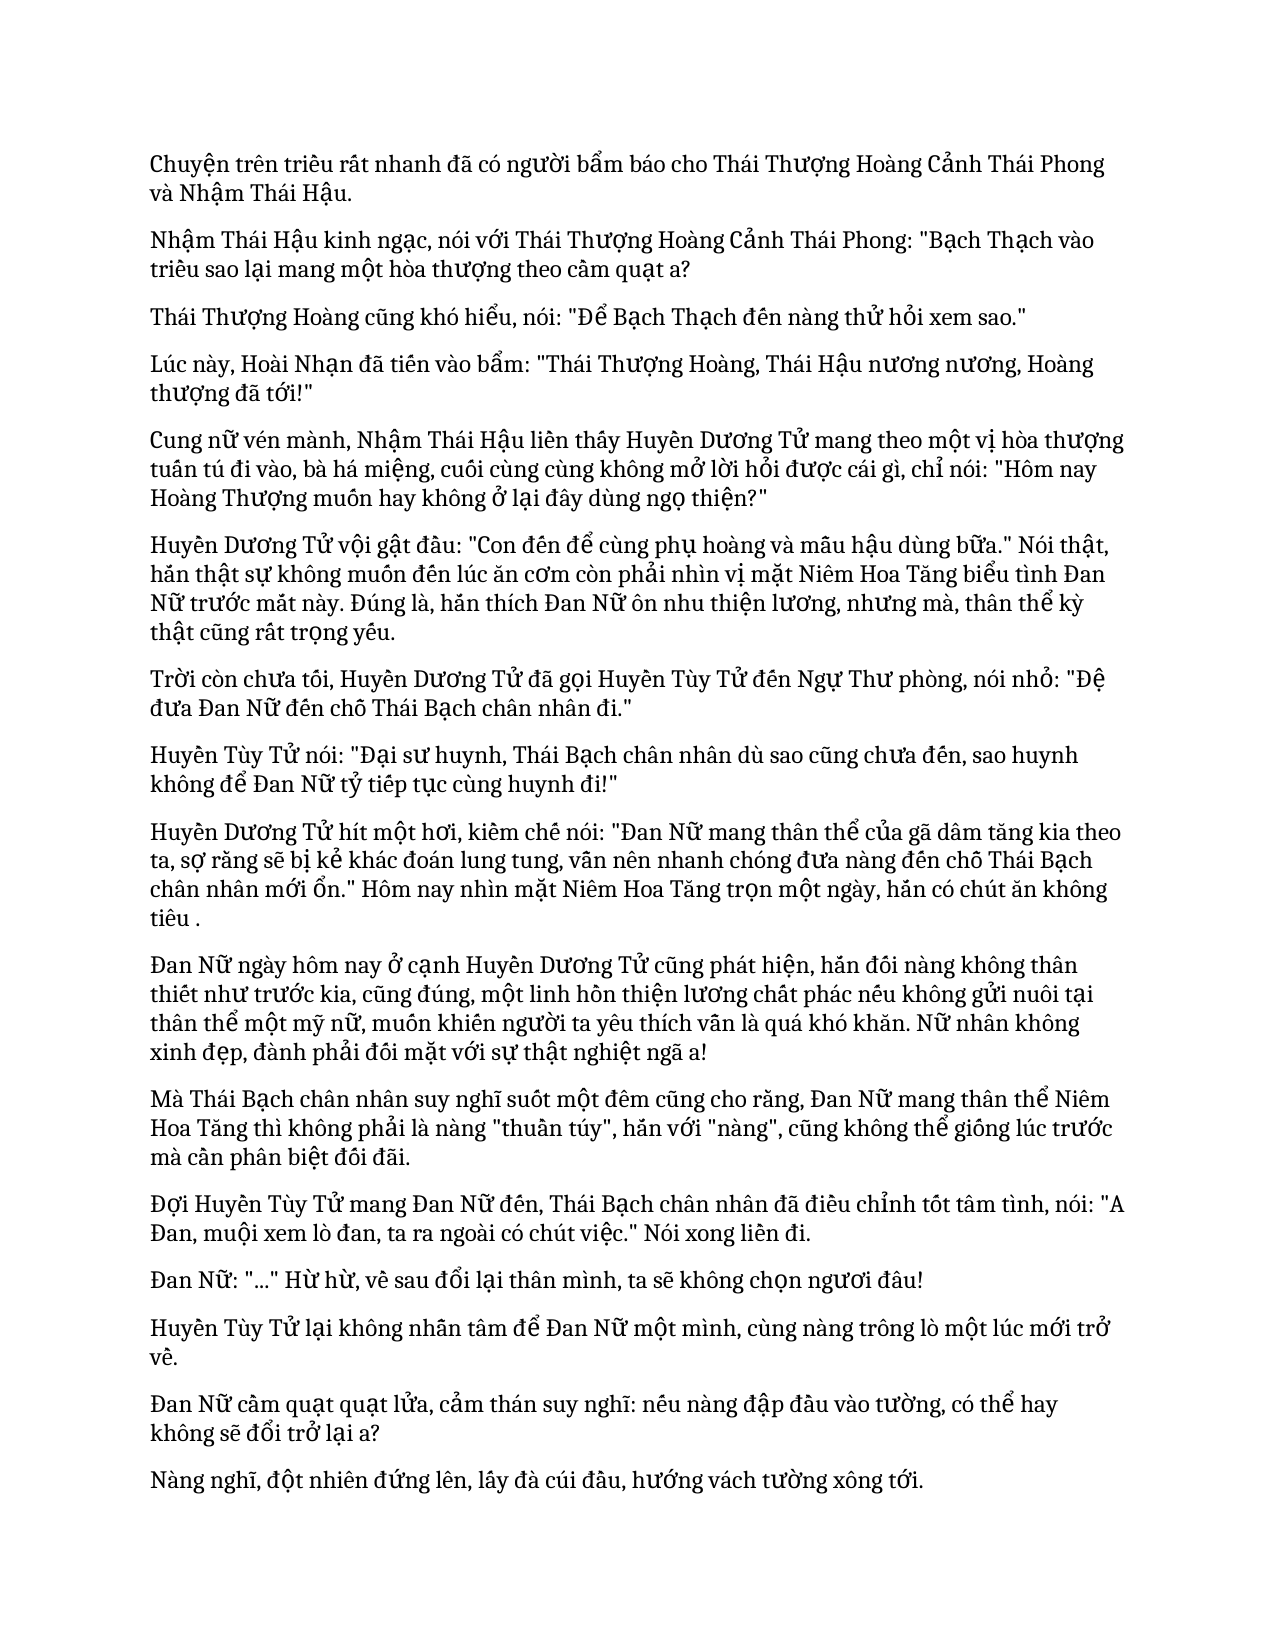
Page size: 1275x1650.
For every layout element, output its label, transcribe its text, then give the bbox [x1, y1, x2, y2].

text Thái Thượng Hoàng cũng khó hiểu, nói: "Để Bạch Thạch đến nàng thử hỏi xem sao." [150, 302, 1125, 331]
text Lúc này, Hoài Nhạn đã tiến vào bẩm: "Thái Thượng Hoàng, Thái Hậu nương nương, Hoàng thượng đã tới!" [150, 350, 1125, 407]
text Đan Nữ ngày hôm nay ở cạnh Huyền Dương Tử cũng phát hiện, hắn đối nàng không thân thiết như trước kia, cũng đúng, một linh hồn thiện lương chất phác nếu không gửi nuôi tại thân thể một mỹ nữ, muốn khiến người ta yêu thích vẫn là quá khó khăn. Nữ nhân không xinh đẹp, đành phải đối mặt với sự thật nghiệt ngã a! [150, 951, 1125, 1066]
text Nàng nghĩ, đột nhiên đứng lên, lấy đà cúi đầu, hướng vách tường xông tới. [150, 1466, 1125, 1495]
text Nhậm Thái Hậu kinh ngạc, nói với Thái Thượng Hoàng Cảnh Thái Phong: "Bạch Thạch vào triều sao lại mang một hòa thượng theo cầm quạt a? [150, 226, 1125, 284]
text Đan Nữ: "..." Hừ hừ, về sau đổi lại thân mình, ta sẽ không chọn ngươi đâu! [150, 1266, 1125, 1295]
text Cung nữ vén mành, Nhậm Thái Hậu liền thấy Huyền Dương Tử mang theo một vị hòa thượng tuấn tú đi vào, bà há miệng, cuối cùng cùng không mở lời hỏi được cái gì, chỉ nói: "Hôm nay Hoàng Thượng muốn hay không ở lại đây dùng ngọ thiện?" [150, 426, 1125, 512]
text Huyền Tùy Tử nói: "Đại sư huynh, Thái Bạch chân nhân dù sao cũng chưa đến, sao huynh không để Đan Nữ tỷ tiếp tục cùng huynh đi!" [150, 741, 1125, 799]
text Trời còn chưa tối, Huyền Dương Tử đã gọi Huyền Tùy Tử đến Ngự Thư phòng, nói nhỏ: "Đệ đưa Đan Nữ đến chỗ Thái Bạch chân nhân đi." [150, 665, 1125, 722]
text Huyền Tùy Tử lại không nhẫn tâm để Đan Nữ một mình, cùng nàng trông lò một lúc mới trở về. [150, 1314, 1125, 1371]
text Huyền Dương Tử hít một hơi, kiềm chế nói: "Đan Nữ mang thân thể của gã dâm tăng kia theo ta, sợ rằng sẽ bị kẻ khác đoán lung tung, vẫn nên nhanh chóng đưa nàng đến chỗ Thái Bạch chân nhân mới ổn." Hôm nay nhìn mặt Niêm Hoa Tăng trọn một ngày, hắn có chút ăn không tiêu . [150, 817, 1125, 932]
text Đợi Huyền Tùy Tử mang Đan Nữ đến, Thái Bạch chân nhân đã điều chỉnh tốt tâm tình, nói: "A Đan, muội xem lò đan, ta ra ngoài có chút việc." Nói xong liền đi. [150, 1190, 1125, 1247]
text Mà Thái Bạch chân nhân suy nghĩ suốt một đêm cũng cho rằng, Đan Nữ mang thân thể Niêm Hoa Tăng thì không phải là nàng "thuần túy", hắn với "nàng", cũng không thể giống lúc trước mà cần phân biệt đối đãi. [150, 1085, 1125, 1171]
text Chuyện trên triều rất nhanh đã có người bẩm báo cho Thái Thượng Hoàng Cảnh Thái Phong và Nhậm Thái Hậu. [150, 150, 1125, 207]
text Đan Nữ cầm quạt quạt lửa, cảm thán suy nghĩ: nếu nàng đập đầu vào tường, có thể hay không sẽ đổi trở lại a? [150, 1390, 1125, 1447]
text Huyền Dương Tử vội gật đầu: "Con đến để cùng phụ hoàng và mẫu hậu dùng bữa." Nói thật, hắn thật sự không muốn đến lúc ăn cơm còn phải nhìn vị mặt Niêm Hoa Tăng biểu tình Đan Nữ trước mắt này. Đúng là, hắn thích Đan Nữ ôn nhu thiện lương, nhưng mà, thân thể kỳ thật cũng rất trọng yếu. [150, 531, 1125, 646]
